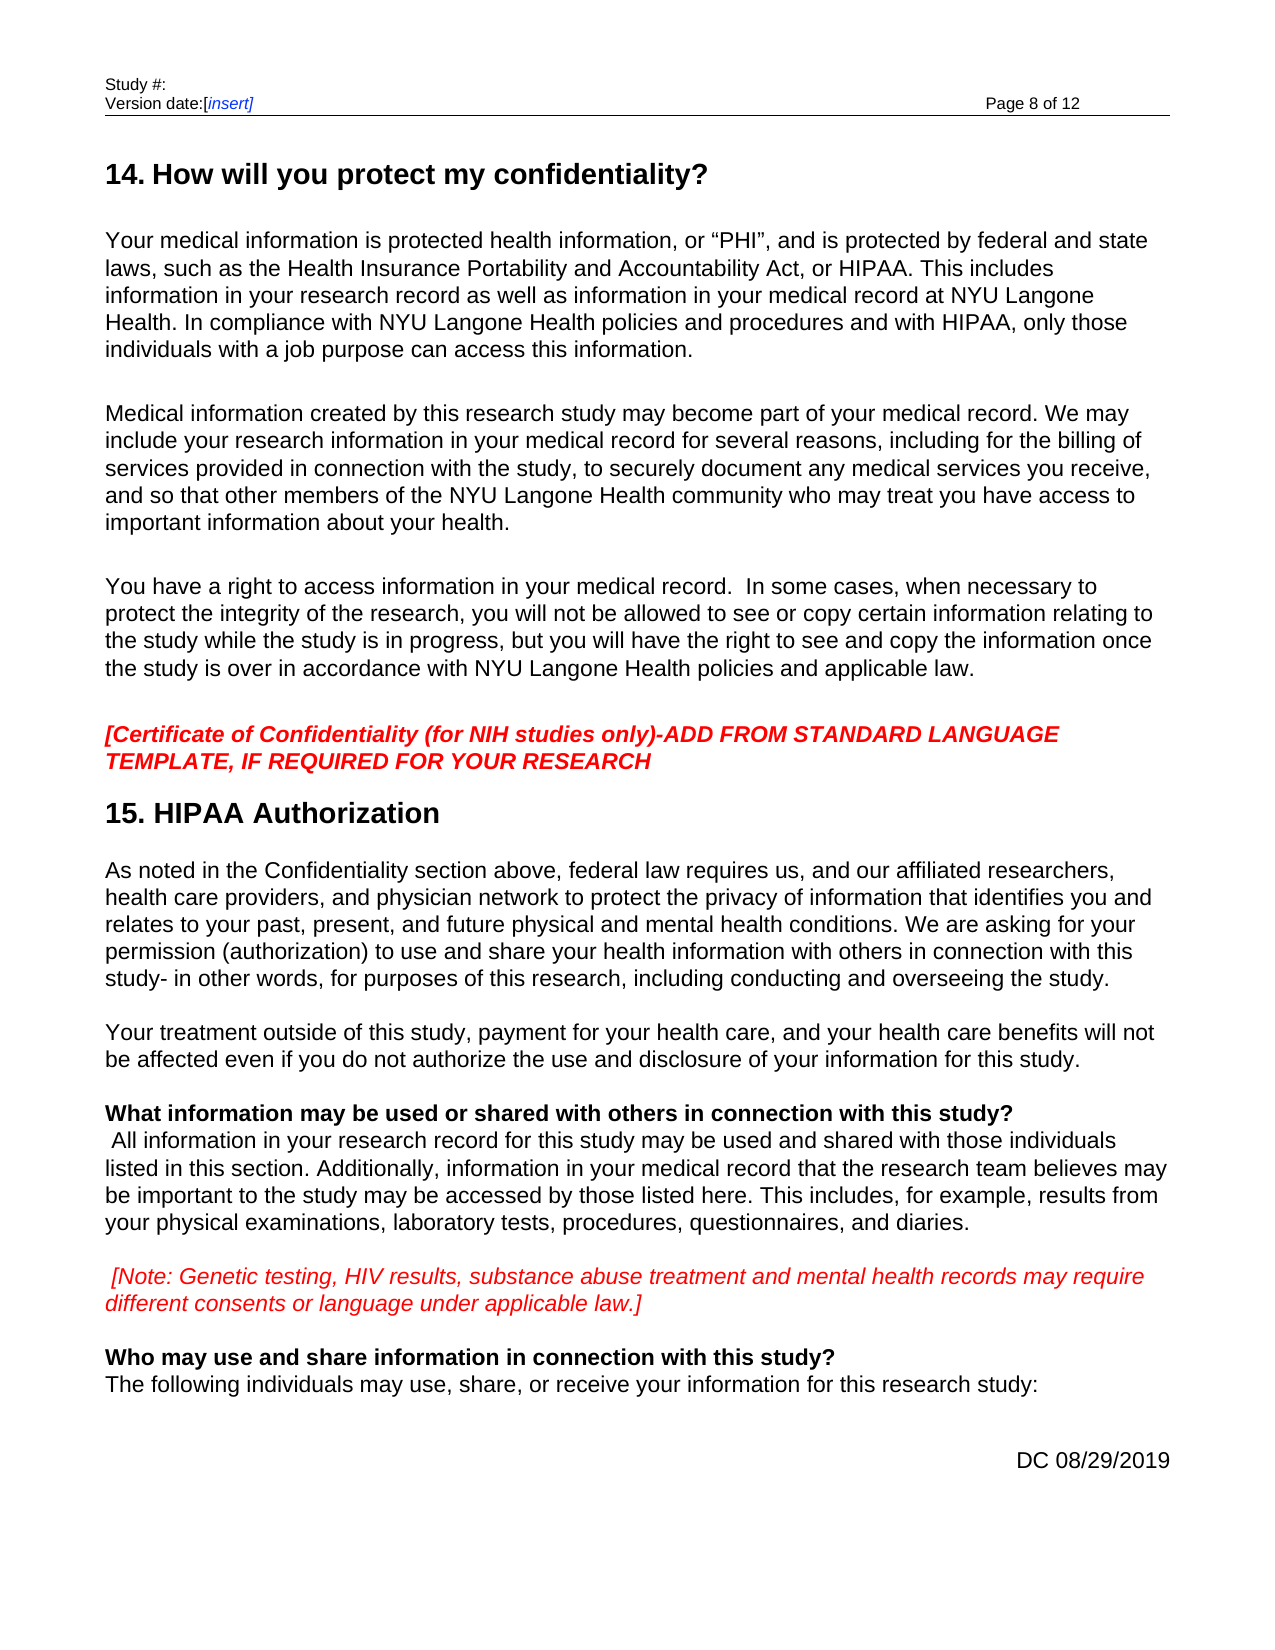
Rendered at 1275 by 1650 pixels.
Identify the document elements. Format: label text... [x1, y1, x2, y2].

text The following individuals may use, share, or receive your information for this research study: [105, 1371, 1170, 1398]
text [Note: Genetic testing, HIV results, substance abuse treatment and mental health records may require different consents or language under applicable law.] [105, 1263, 1170, 1317]
list You have a right to access information in your medical record. In some cases, when necessary to protect the integrity of the research, you will not be allowed to see or copy certain information relating to the study while the study is in progress, but you will have the right to see and copy the information once the study is over in accordance with NYU Langone Health policies and applicable law. [105, 573, 1170, 681]
text [Certificate of Confidentiality (for NIH studies only)-ADD FROM STANDARD LANGUAGE TEMPLATE, IF REQUIRED FOR YOUR RESEARCH [105, 721, 1170, 775]
list Your medical information is protected health information, or “PHI”, and is protected by federal and state laws, such as the Health Insurance Portability and Accountability Act, or HIPAA. This includes information in your research record as well as information in your medical record at NYU Langone Health. In compliance with NYU Langone Health policies and procedures and with HIPAA, only those individuals with a job purpose can access this information. [105, 227, 1170, 363]
text How will you protect my confidentiality? [105, 163, 1170, 190]
text All information in your research record for this study may be used and shared with those individuals listed in this section. Additionally, information in your medical record that the research team believes may be important to the study may be accessed by those listed here. This includes, for example, results from your physical examinations, laboratory tests, procedures, questionnaires, and diaries. [105, 1127, 1170, 1236]
text Who may use and share information in connection with this study? [105, 1344, 1170, 1371]
text What information may be used or shared with others in connection with this study? [105, 1100, 1170, 1127]
text As noted in the Confidentiality section above, federal law requires us, and our affiliated researchers, health care providers, and physician network to protect the privacy of information that identifies you and relates to your past, present, and future physical and mental health conditions. We are asking for your permission (authorization) to use and share your health information with others in connection with this study- in other words, for purposes of this research, including conducting and overseeing the study. [105, 856, 1170, 992]
text Your treatment outside of this study, payment for your health care, and your health care benefits will not be affected even if you do not authorize the use and disclosure of your information for this study. [105, 1019, 1170, 1073]
text 15. HIPAA Authorization [105, 802, 1170, 829]
list Medical information created by this research study may become part of your medical record. We may include your research information in your medical record for several reasons, including for the billing of services provided in connection with the study, to securely document any medical services you receive, and so that other members of the NYU Langone Health community who may treat you have access to important information about your health. [105, 400, 1170, 536]
